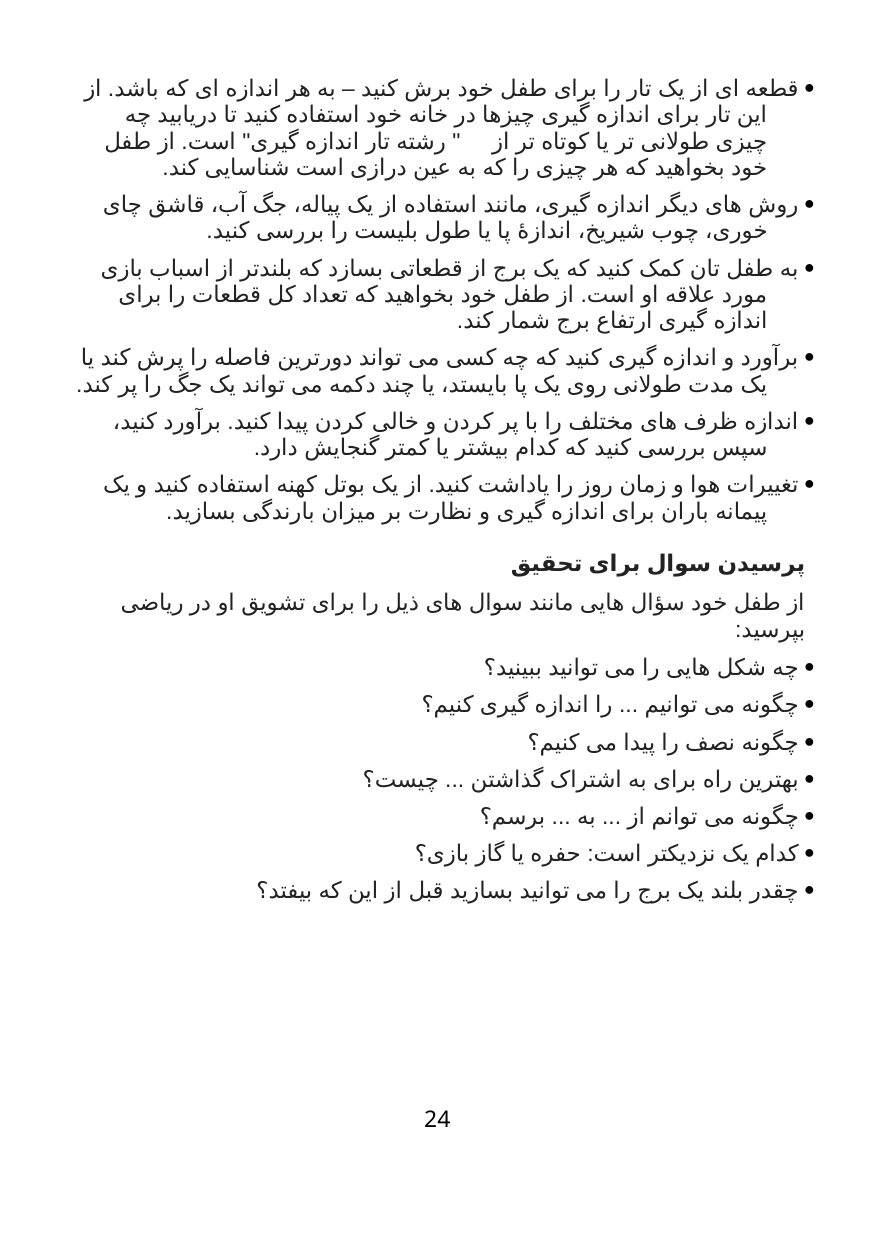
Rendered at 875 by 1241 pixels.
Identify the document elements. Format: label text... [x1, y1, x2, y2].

list به طفل تان کمک کنید که یک برج از قطعاتی بسازد که بلندتر از اسباب بازی مورد علاقه او است. از طفل خود بخواهید که تعداد کل قطعات را برای اندازه گیری ارتفاع برج شمار کند. [75, 254, 805, 334]
list چگونه می توانیم ... را اندازه گیری کنیم؟ [75, 691, 805, 718]
list برآورد و اندازه گیری کنید که چه کسی می تواند دورترین فاصله را پرش کند یا یک مدت طولانی روی یک پا بایستد، یا چند دکمه می تواند یک جگ را پر کند. [75, 344, 805, 397]
list چه شکل هایی را می توانید ببینید؟ [75, 654, 805, 681]
list چگونه می توانم از ... به ... برسم؟ [75, 803, 805, 829]
text از طفل خود سؤال هایی مانند سوال های ذیل را برای تشویق او در ریاضی بپرسید: [75, 589, 805, 642]
list روش های دیگر اندازه گیری، مانند استفاده از یک پیاله، جگ آب، قاشق چای خوری، چوب شیریخ، اندازۀ پا یا طول بلیست را بررسی کنید. [75, 191, 805, 244]
list چگونه نصف را پیدا می کنیم؟ [75, 728, 805, 755]
list اندازه ظرف های مختلف را با پر کردن و خالی کردن پیدا کنید. برآورد کنید، سپس بررسی کنید که کدام بیشتر یا کمتر گنجایش دارد. [75, 408, 805, 461]
list بهترین راه برای به اشتراک گذاشتن ... چیست؟ [75, 766, 805, 792]
text پرسیدن سوال برای تحقیق [75, 550, 805, 577]
list کدام یک نزدیکتر است: حفره یا گاز بازی؟ [75, 840, 805, 866]
list تغییرات هوا و زمان روز را یاداشت کنید. از یک بوتل کهنه استفاده کنید و یک پیمانه باران برای اندازه گیری و نظارت بر میزان بارندگی بسازید. [75, 471, 805, 524]
list چقدر بلند یک برج را می توانید بسازید قبل از این که بیفتد؟ [75, 877, 805, 903]
list قطعه ای از یک تار را برای طفل خود برش کنید – به هر اندازه ای که باشد. از این تار برای اندازه گیری چیزها در خانه خود استفاده کنید تا دریابید چه چیزی طولانی تر یا کوتاه تر از " رشته تار اندازه گیری" است. از طفل خود بخواهید که هر چیزی را که به عین درازی است شناسایی کند. [75, 75, 805, 180]
